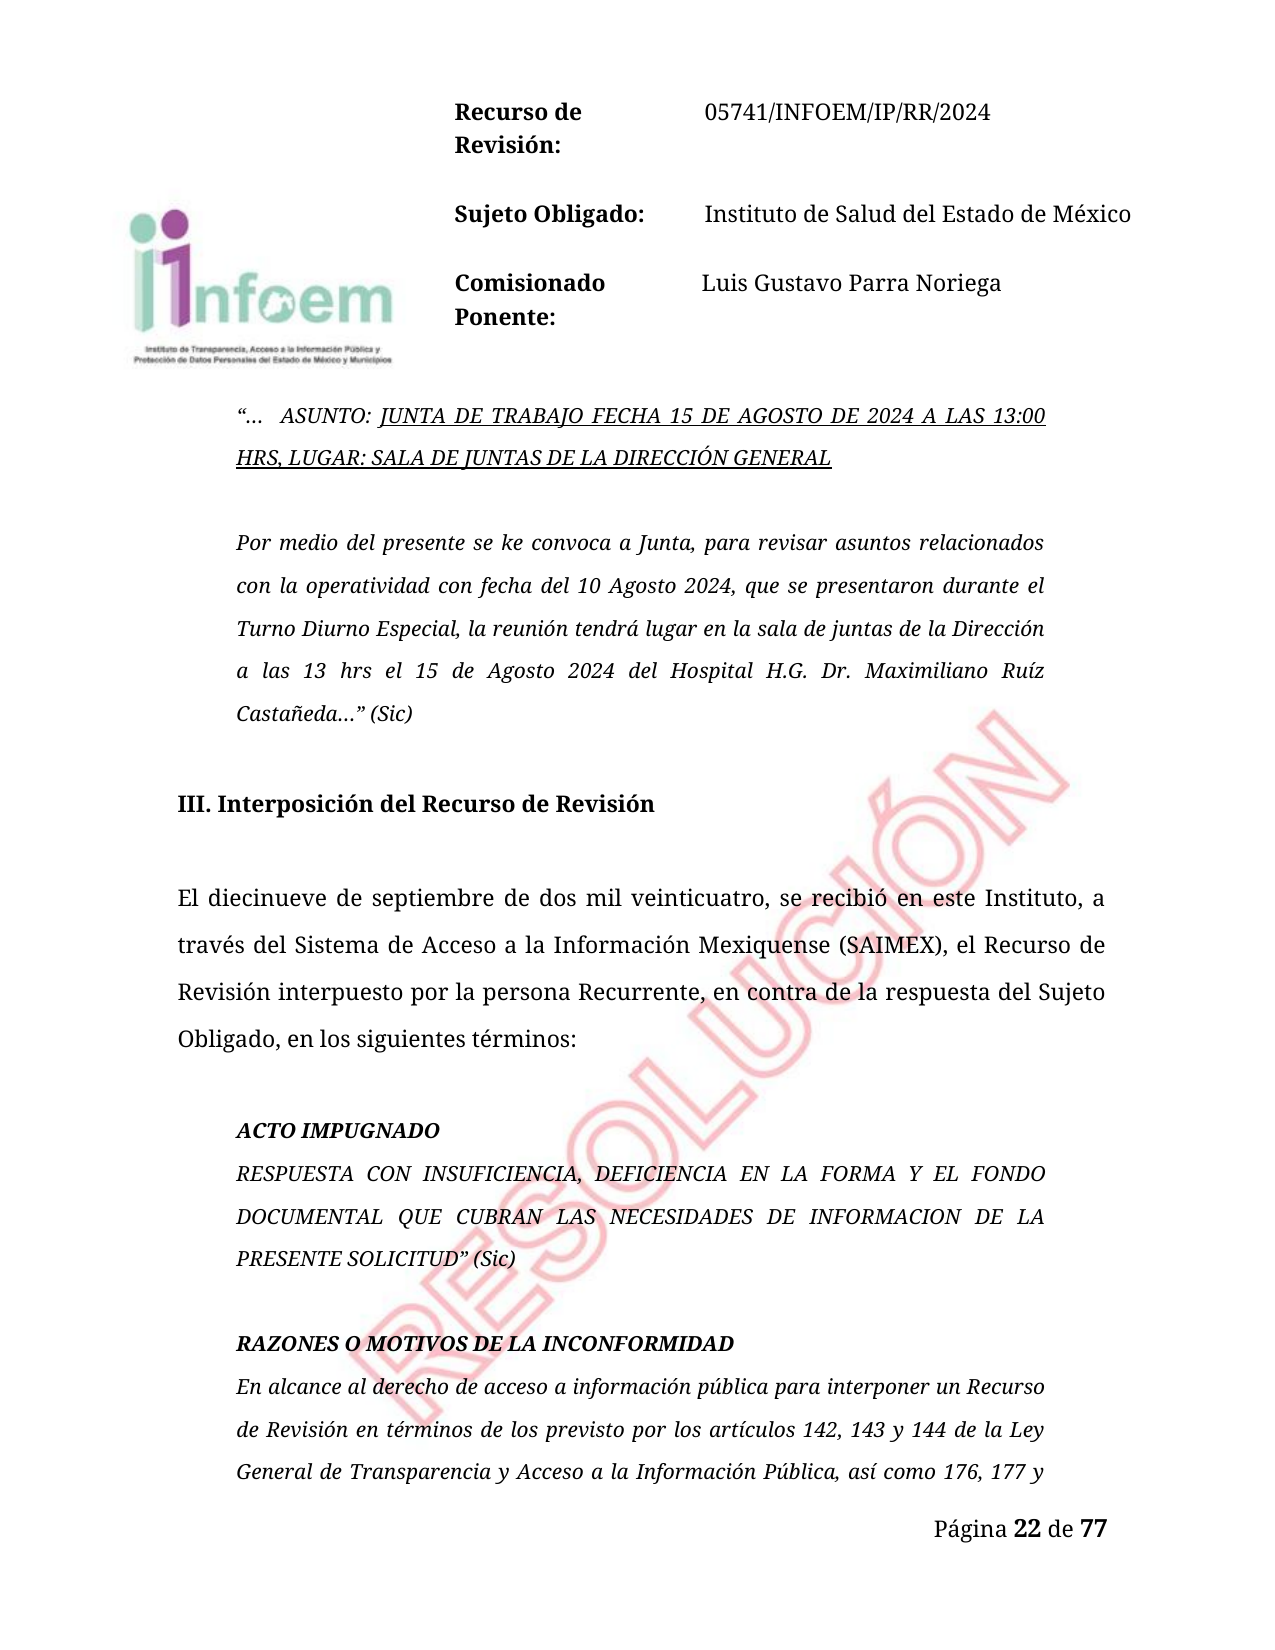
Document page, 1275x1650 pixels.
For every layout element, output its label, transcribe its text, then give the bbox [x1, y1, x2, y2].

text III. Interposición del Recurso de Revisión [177, 788, 1107, 820]
text RAZONES O MOTIVOS DE LA INCONFORMIDAD [236, 1329, 1048, 1358]
text Por medio del presente se ke convoca a Junta, para revisar asuntos relacionados con la operatividad con fecha del 10 Agosto 2024, que se presentaron durante el Turno Diurno Especial, la reunión tendrá lugar en la sala de juntas de la Dirección a las 13 hrs el 15 de Agosto 2024 del Hospital H.G. Dr. Maximiliano Ruíz Castañeda…” (Sic) [236, 528, 1048, 727]
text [236, 1372, 1048, 1486]
text “… ASUNTO: JUNTA DE TRABAJO FECHA 15 DE AGOSTO DE 2024 A LAS 13:00 HRS, LUGAR: SALA DE JUNTAS DE LA DIRECCIÓN GENERAL [236, 401, 1048, 472]
text El diecinueve de septiembre de dos mil veinticuatro, se recibió en este Instituto, a través del Sistema de Acceso a la Información Mexiquense (SAIMEX), el Recurso de Revisión interpuesto por la persona Recurrente, en contra de la respuesta del Sujeto Obligado, en los siguientes términos: [177, 882, 1107, 1054]
text ACTO IMPUGNADO [236, 1117, 1048, 1145]
text RESPUESTA CON INSUFICIENCIA, DEFICIENCIA EN LA FORMA Y EL FONDO DOCUMENTAL QUE CUBRAN LAS NECESIDADES DE INFORMACION DE LA PRESENTE SOLICITUD” (Sic) [236, 1159, 1048, 1273]
picture [0, 144, 1275, 1650]
